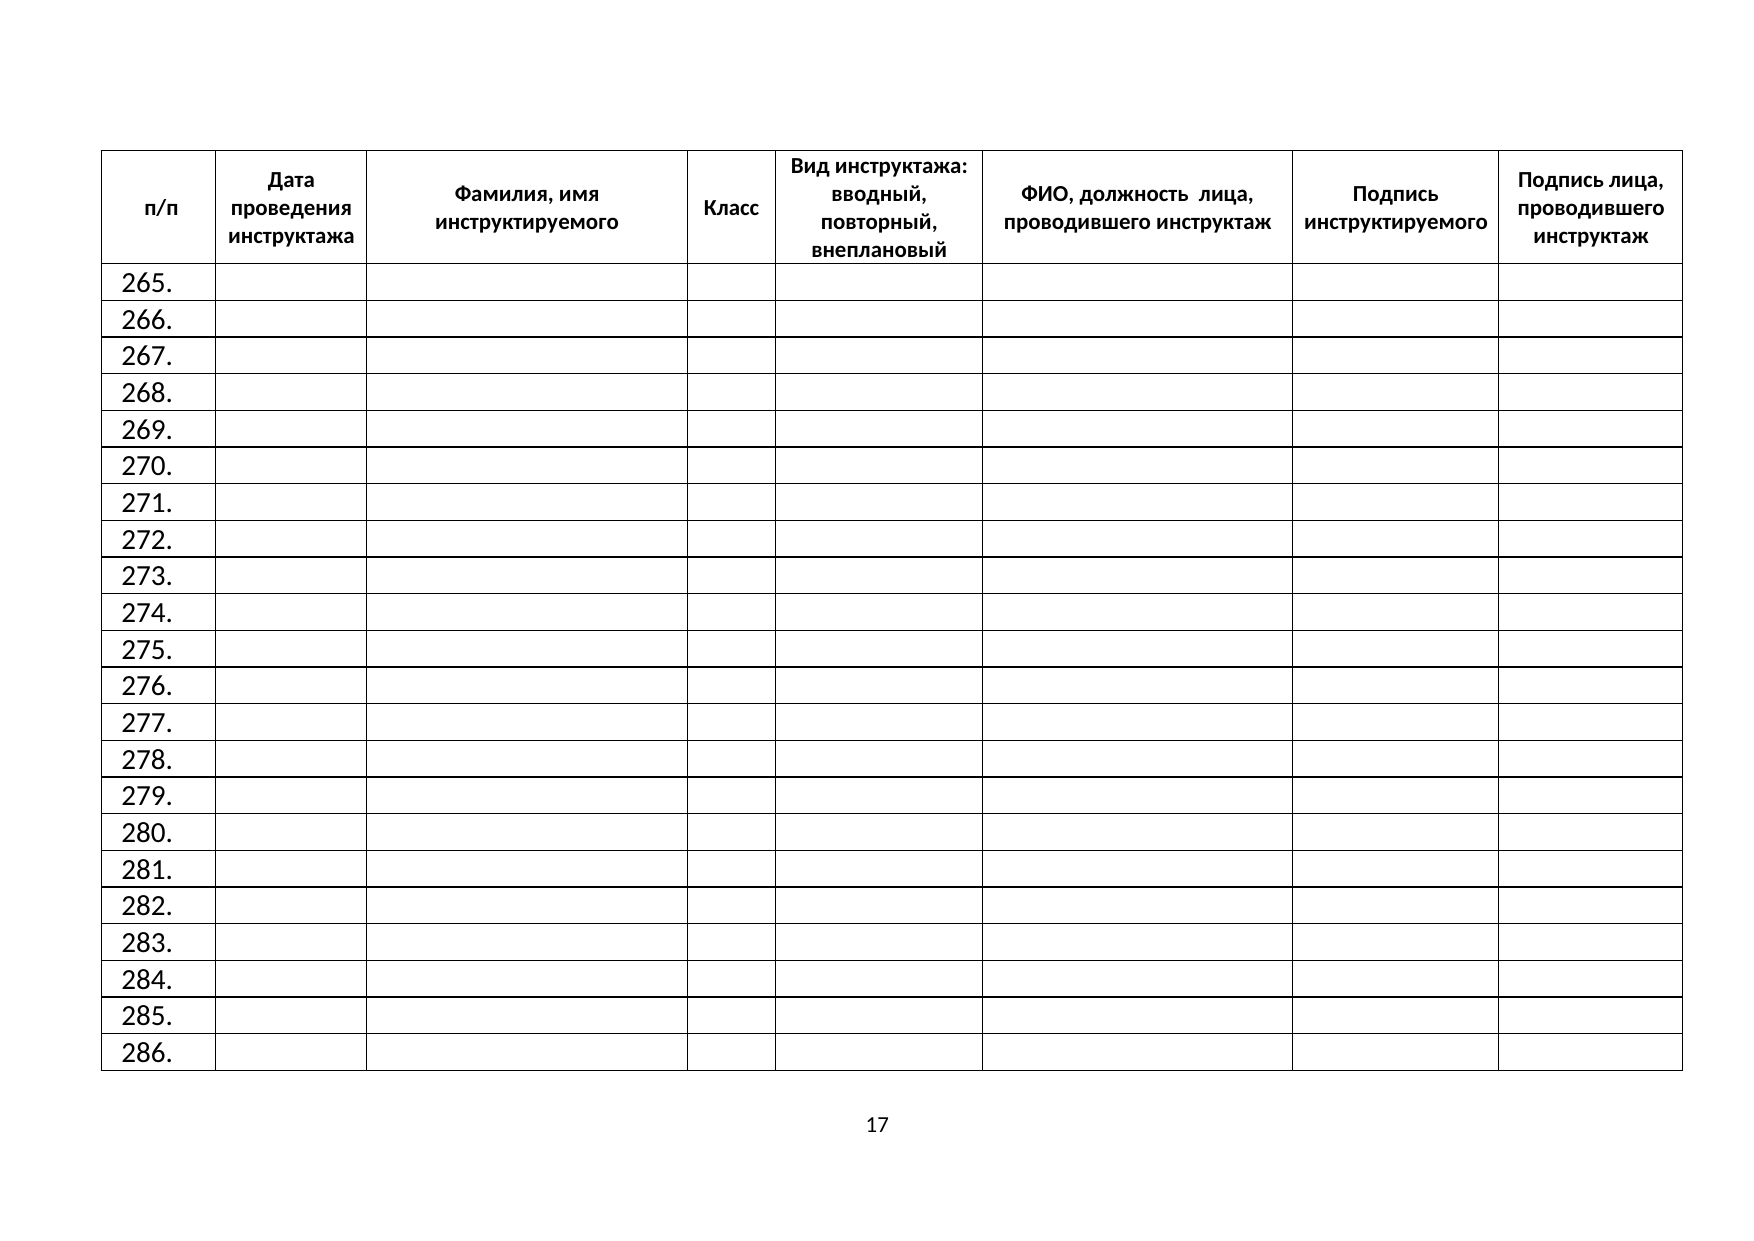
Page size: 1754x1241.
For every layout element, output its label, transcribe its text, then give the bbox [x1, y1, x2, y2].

table_cell [1293, 851, 1498, 886]
table_cell [983, 741, 1292, 776]
table_cell [983, 1034, 1292, 1070]
table_cell [983, 668, 1292, 703]
table_header Класс [688, 151, 775, 263]
table_cell [1293, 594, 1498, 630]
table_cell [1293, 374, 1498, 410]
table_cell [688, 924, 775, 960]
table_cell [1499, 631, 1682, 666]
table_cell [1293, 814, 1498, 850]
table_cell [216, 411, 366, 446]
table_cell [102, 594, 215, 630]
table_cell [776, 778, 982, 813]
table_cell [1499, 374, 1682, 410]
table_cell [776, 264, 982, 300]
table_cell [983, 558, 1292, 593]
table_cell [1293, 1034, 1498, 1070]
table_cell [367, 594, 687, 630]
table_cell [776, 301, 982, 336]
table_cell [688, 448, 775, 483]
table_cell [983, 704, 1292, 740]
table_cell [1293, 484, 1498, 520]
table_cell [776, 668, 982, 703]
table_cell [983, 814, 1292, 850]
table_cell [367, 998, 687, 1033]
table_cell [688, 594, 775, 630]
table_header Фамилия, имя инструктируемого [367, 151, 687, 263]
table_cell [216, 814, 366, 850]
table_cell [983, 631, 1292, 666]
table_cell [216, 924, 366, 960]
table_cell [216, 888, 366, 923]
table_cell [367, 924, 687, 960]
table_cell [102, 264, 215, 300]
table_cell [983, 594, 1292, 630]
table_cell [102, 924, 215, 960]
table_cell [102, 814, 215, 850]
table_cell [983, 484, 1292, 520]
table_cell [776, 961, 982, 996]
table_cell [776, 924, 982, 960]
table_cell [367, 814, 687, 850]
table_cell [983, 374, 1292, 410]
table_cell [1499, 301, 1682, 336]
table_cell [983, 338, 1292, 373]
table_cell [102, 558, 215, 593]
table_cell [776, 558, 982, 593]
table_cell [367, 668, 687, 703]
table_cell [688, 851, 775, 886]
table_cell [983, 448, 1292, 483]
table_cell [1293, 741, 1498, 776]
table_cell [1293, 301, 1498, 336]
table_cell [216, 374, 366, 410]
table_cell [983, 778, 1292, 813]
table_cell [1293, 888, 1498, 923]
table_cell [983, 961, 1292, 996]
table_cell [102, 741, 215, 776]
table_cell [776, 888, 982, 923]
table_cell [688, 704, 775, 740]
table_cell [1499, 961, 1682, 996]
table_cell [1499, 1034, 1682, 1070]
table_cell [1499, 448, 1682, 483]
table_cell [688, 631, 775, 666]
table_cell [216, 521, 366, 556]
table_cell [1499, 924, 1682, 960]
table_cell [1293, 924, 1498, 960]
table_cell [1499, 851, 1682, 886]
table_cell [776, 594, 982, 630]
table_cell [367, 631, 687, 666]
table_cell [216, 1034, 366, 1070]
table_cell [1499, 888, 1682, 923]
table_cell [983, 521, 1292, 556]
table_cell [776, 851, 982, 886]
table_cell [216, 338, 366, 373]
table_cell [367, 484, 687, 520]
table_cell [1499, 484, 1682, 520]
table_cell [1499, 741, 1682, 776]
table_cell [1499, 998, 1682, 1033]
table_cell [367, 1034, 687, 1070]
table_cell [1499, 778, 1682, 813]
table_cell [688, 778, 775, 813]
table_cell [688, 301, 775, 336]
table_cell [216, 264, 366, 300]
table_cell [1499, 411, 1682, 446]
table_cell [367, 741, 687, 776]
table_cell [776, 741, 982, 776]
table_cell [688, 1034, 775, 1070]
table_header Дата проведения инструктажа [216, 151, 366, 263]
table_cell [367, 374, 687, 410]
table_header Подпись инструктируемого [1293, 151, 1498, 263]
table_cell [688, 668, 775, 703]
table_cell [776, 631, 982, 666]
table_cell [216, 594, 366, 630]
table_cell [367, 301, 687, 336]
table_cell [102, 631, 215, 666]
table_cell [688, 888, 775, 923]
table_cell [776, 1034, 982, 1070]
table_cell [216, 998, 366, 1033]
table_cell [216, 668, 366, 703]
table_cell [688, 484, 775, 520]
table_header Подпись лица, проводившего инструктаж [1499, 151, 1682, 263]
table_cell [102, 851, 215, 886]
table_cell [1499, 521, 1682, 556]
table_cell [1293, 961, 1498, 996]
table_cell [1293, 338, 1498, 373]
table_cell [1293, 668, 1498, 703]
table_header ФИО, должность лица, проводившего инструктаж [983, 151, 1292, 263]
table_cell [776, 374, 982, 410]
table_cell [367, 961, 687, 996]
table_cell [367, 704, 687, 740]
table_cell [688, 998, 775, 1033]
table_cell [983, 888, 1292, 923]
table_cell [688, 374, 775, 410]
table_cell [367, 411, 687, 446]
table_cell [1499, 338, 1682, 373]
table_cell [102, 961, 215, 996]
table_cell [1293, 521, 1498, 556]
table_cell [776, 448, 982, 483]
table_cell [776, 484, 982, 520]
table_cell [367, 851, 687, 886]
table_cell [776, 411, 982, 446]
table_cell [1499, 814, 1682, 850]
table_cell [367, 778, 687, 813]
table_cell [102, 521, 215, 556]
table_cell [688, 741, 775, 776]
table_cell [367, 558, 687, 593]
table_cell [1293, 778, 1498, 813]
table_cell [367, 888, 687, 923]
table_cell [102, 998, 215, 1033]
table_cell [216, 778, 366, 813]
table_cell [102, 704, 215, 740]
table_cell [367, 521, 687, 556]
table_cell [1499, 668, 1682, 703]
table_cell [216, 704, 366, 740]
table_cell [688, 338, 775, 373]
table_cell [1293, 704, 1498, 740]
table_header Вид инструктажа: вводный, повторный, внеплановый [776, 151, 982, 263]
table_cell [688, 814, 775, 850]
table_cell [102, 301, 215, 336]
table_cell [1499, 558, 1682, 593]
table_cell [216, 301, 366, 336]
table_cell [983, 264, 1292, 300]
table_cell [216, 484, 366, 520]
table_cell [776, 521, 982, 556]
table_cell [102, 374, 215, 410]
table_cell [102, 888, 215, 923]
table_cell [983, 851, 1292, 886]
table_cell [688, 961, 775, 996]
table_cell [102, 484, 215, 520]
table_cell [1499, 594, 1682, 630]
table_cell [216, 631, 366, 666]
table_cell [1293, 631, 1498, 666]
table_cell [1293, 264, 1498, 300]
table_cell [367, 264, 687, 300]
table_cell [688, 558, 775, 593]
table_cell [102, 448, 215, 483]
table_cell [367, 338, 687, 373]
table_cell [1293, 558, 1498, 593]
table_cell [216, 741, 366, 776]
table_cell [102, 668, 215, 703]
table_cell [688, 521, 775, 556]
table_cell [776, 704, 982, 740]
table_cell [776, 814, 982, 850]
table_cell [983, 301, 1292, 336]
table_header п/п [102, 151, 215, 263]
table_cell [216, 558, 366, 593]
table_cell [776, 338, 982, 373]
table_cell [1293, 998, 1498, 1033]
table_cell [102, 411, 215, 446]
table_cell [983, 411, 1292, 446]
table_cell [1293, 411, 1498, 446]
table_cell [216, 448, 366, 483]
table_cell [102, 338, 215, 373]
table_cell [688, 264, 775, 300]
table_cell [776, 998, 982, 1033]
table_cell [983, 924, 1292, 960]
table_cell [102, 1034, 215, 1070]
table_cell [216, 851, 366, 886]
table_cell [1293, 448, 1498, 483]
table_cell [216, 961, 366, 996]
table_cell [102, 778, 215, 813]
table_cell [983, 998, 1292, 1033]
table_cell [367, 448, 687, 483]
table_cell [688, 411, 775, 446]
table_cell [1499, 704, 1682, 740]
table_cell [1499, 264, 1682, 300]
